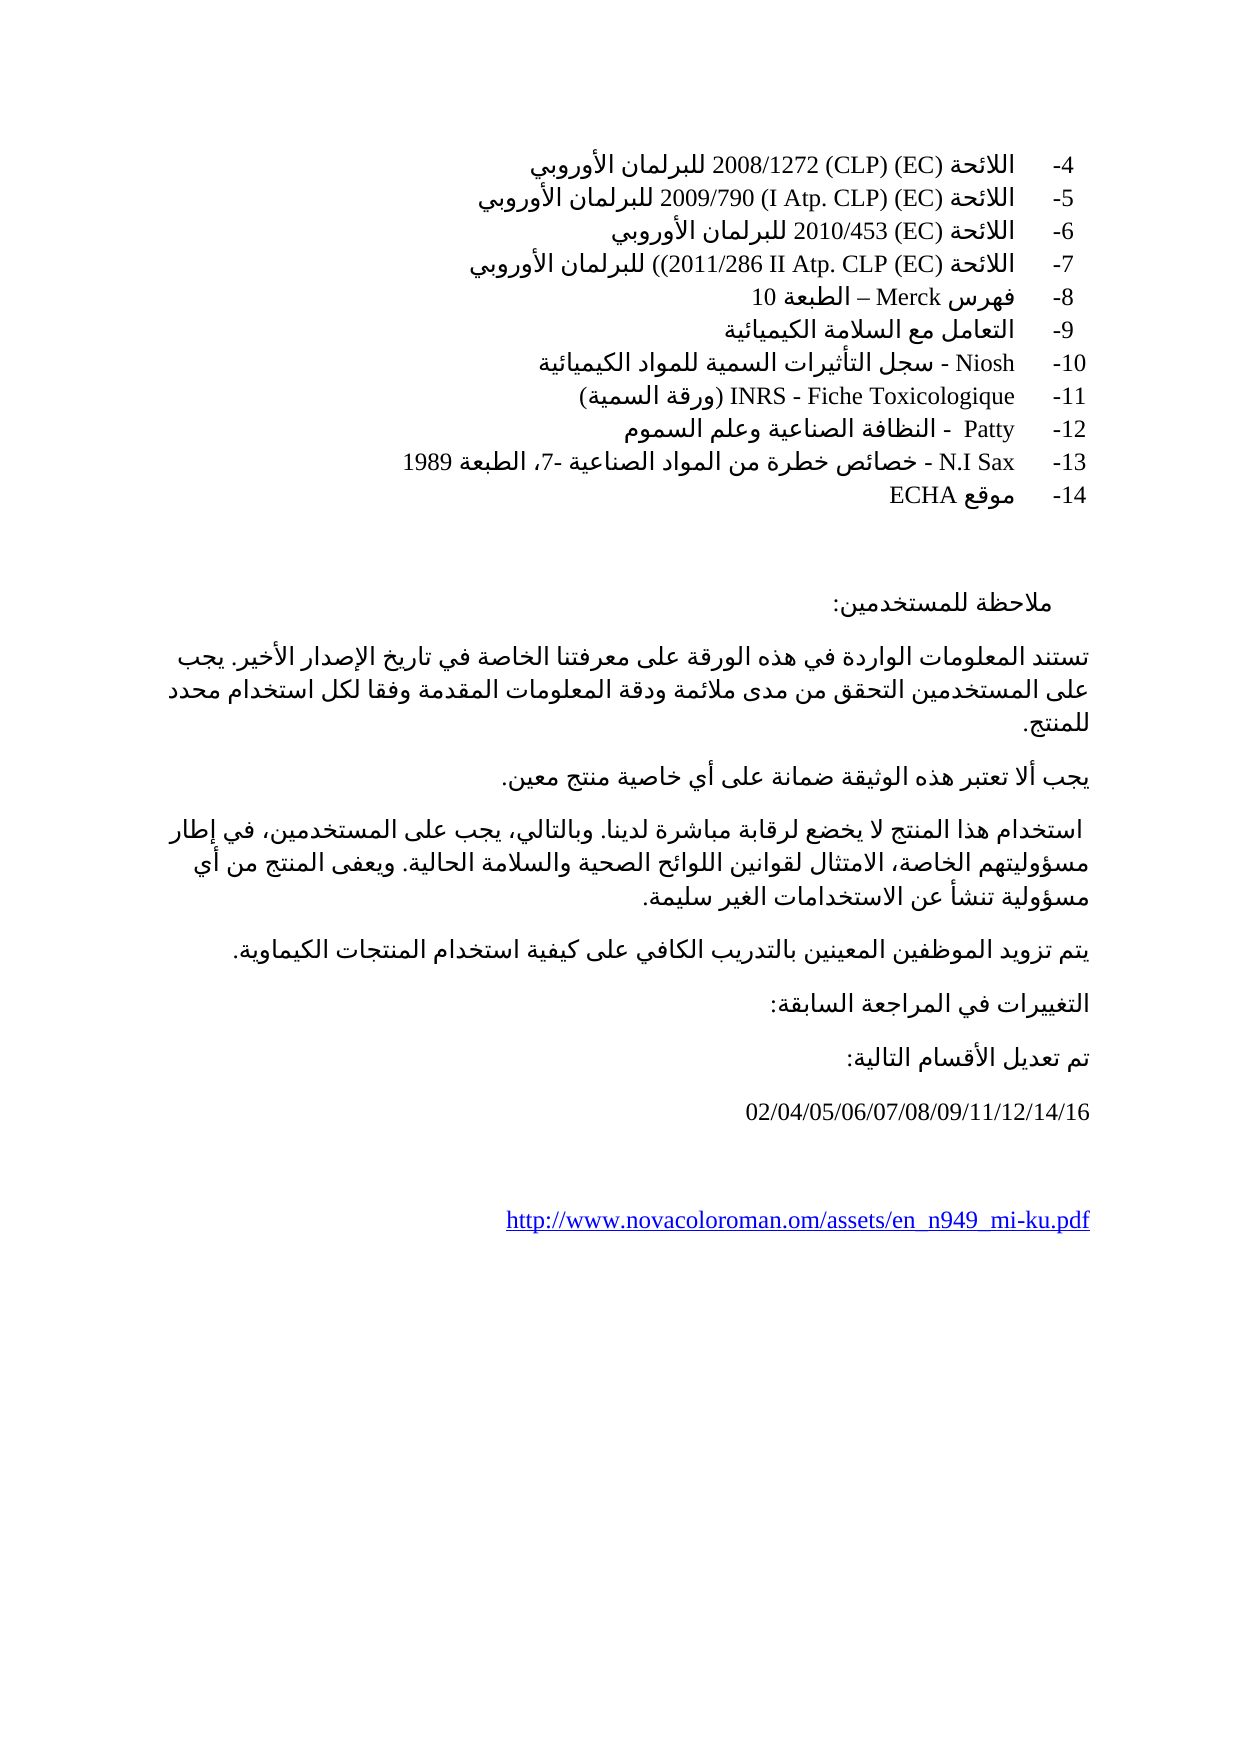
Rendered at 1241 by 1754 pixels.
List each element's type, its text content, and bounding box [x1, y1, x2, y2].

list اللائحة (EC) 2011/286 II Atp. CLP)) للبرلمان الأوروبي [150, 249, 1053, 278]
list اللائحة (EC) 2008/1272 (CLP) للبرلمان الأوروبي [150, 150, 1053, 179]
text يجب ألا تعتبر هذه الوثيقة ضمانة على أي خاصية منتج معين. [150, 762, 1090, 790]
text تم تعديل الأقسام التالية: [150, 1043, 1090, 1072]
text استخدام هذا المنتج لا يخضع لرقابة مباشرة لدينا. وبالتالي، يجب على المستخدمين، في إطار مسؤوليتهم الخاصة، الامتثال لقوانين اللوائح الصحية والسلامة الحالية. ويعفى المنتج من أي مسؤولية تنشأ عن الاستخدامات الغير سليمة. [150, 816, 1090, 910]
list اللائحة (EC) 2010/453 للبرلمان الأوروبي [150, 216, 1053, 245]
list INRS - Fiche Toxicologique (ورقة السمية) [150, 381, 1053, 410]
list Niosh - سجل التأثيرات السمية للمواد الكيميائية [150, 348, 1053, 377]
list موقع ECHA [150, 480, 1053, 509]
text 02/04/05/06/07/08/09/11/12/14/16 [150, 1097, 1090, 1126]
text التغييرات في المراجعة السابقة: [150, 989, 1090, 1018]
list N.I Sax - خصائص خطرة من المواد الصناعية -7، الطبعة 1989 [150, 447, 1053, 476]
text يتم تزويد الموظفين المعينين بالتدريب الكافي على كيفية استخدام المنتجات الكيماوية. [150, 935, 1090, 964]
text ملاحظة للمستخدمين: [150, 588, 1053, 617]
list التعامل مع السلامة الكيميائية [150, 315, 1053, 344]
list Patty - النظافة الصناعية وعلم السموم [150, 414, 1053, 443]
list اللائحة (EC) 2009/790 (I Atp. CLP) للبرلمان الأوروبي [150, 183, 1053, 212]
text تستند المعلومات الواردة في هذه الورقة على معرفتنا الخاصة في تاريخ الإصدار الأخير. يجب على المستخدمين التحقق من مدى ملائمة ودقة المعلومات المقدمة وفقا لكل استخدام محدد للمنتج. [150, 642, 1090, 737]
list فهرس Merck – الطبعة 10 [150, 282, 1053, 311]
text http://www.novacoloroman.om/assets/en_n949_mi-ku.pdf [150, 1205, 1090, 1233]
